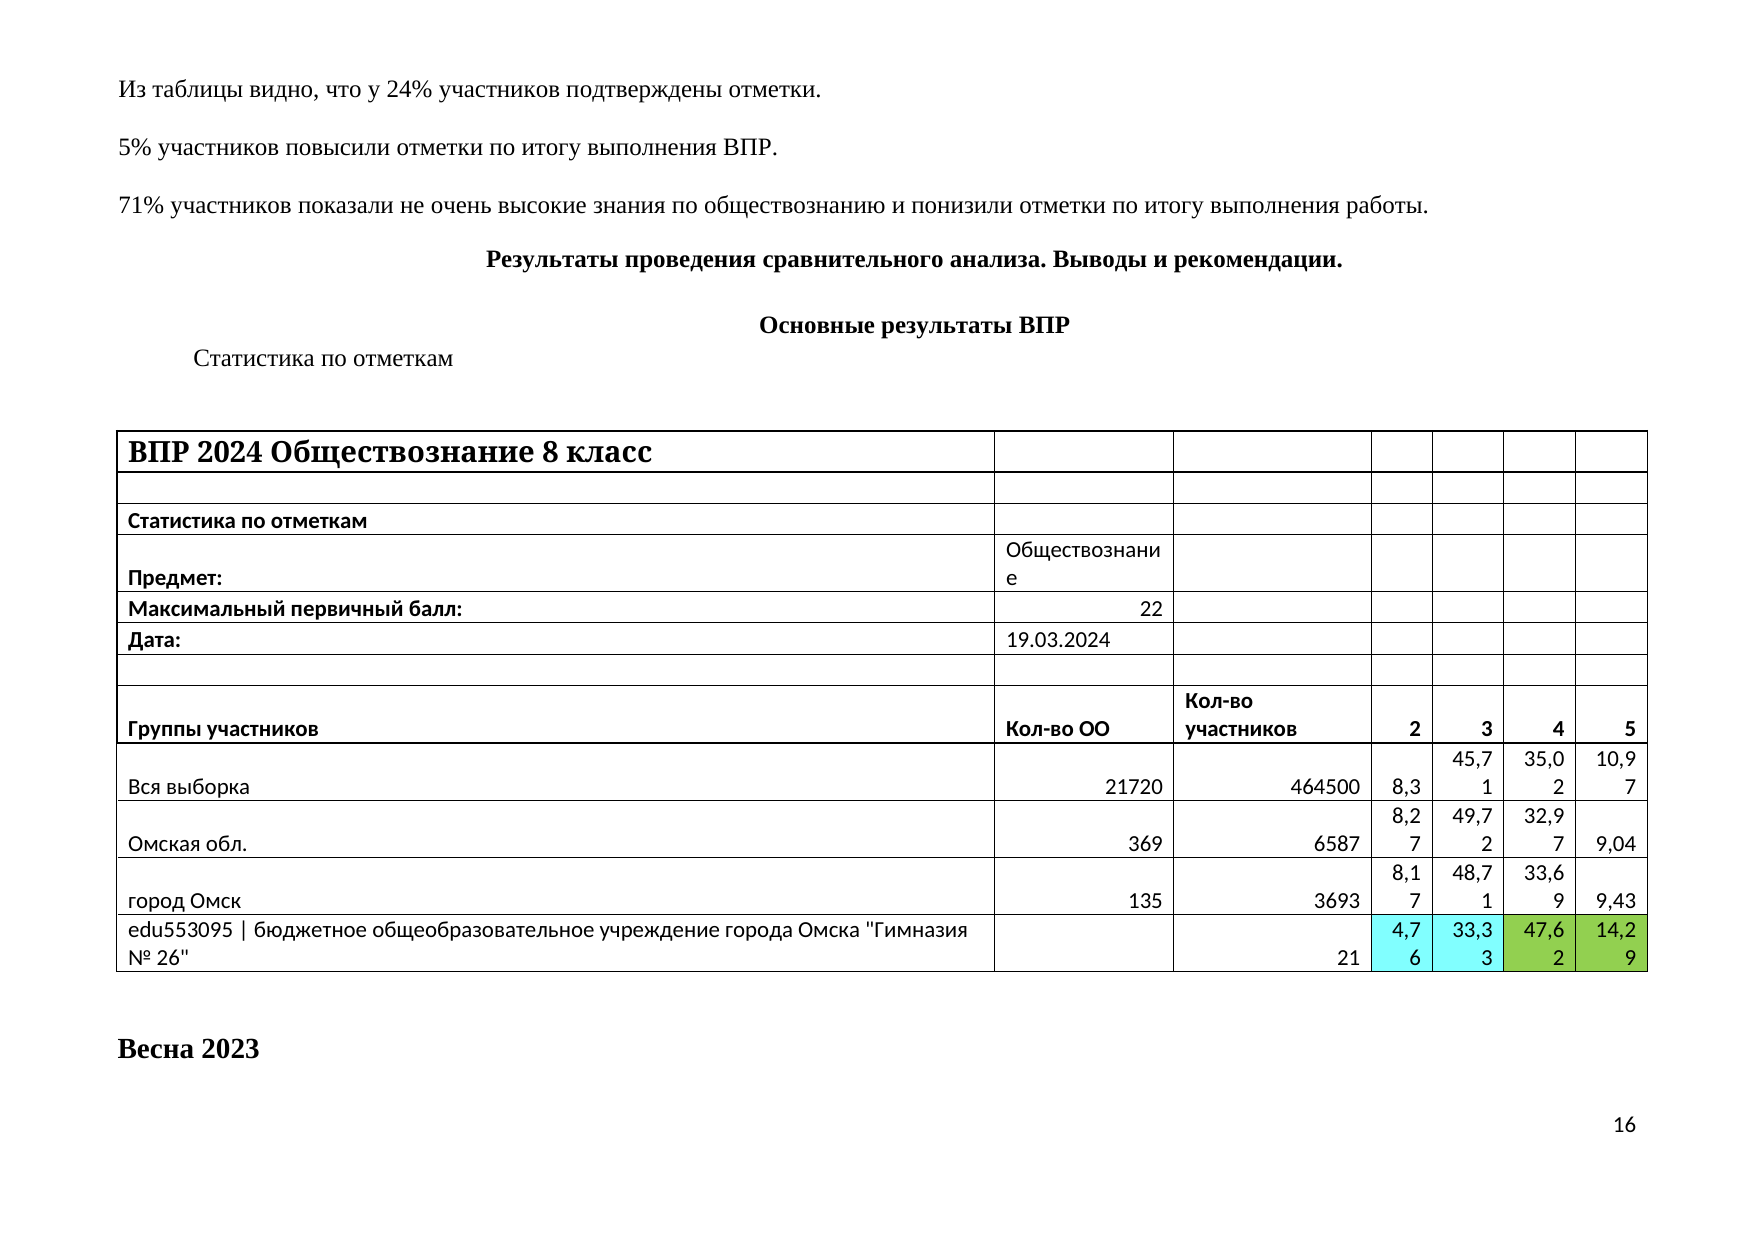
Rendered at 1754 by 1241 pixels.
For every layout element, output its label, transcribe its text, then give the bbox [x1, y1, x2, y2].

table_cell 6587 [1174, 801, 1371, 857]
table_cell 33,33 [1433, 915, 1503, 971]
table_cell [1433, 504, 1503, 534]
table_cell Омская обл. [117, 800, 994, 857]
table_cell [1504, 623, 1575, 653]
table_cell 45,71 [1433, 744, 1503, 800]
table_cell 369 [995, 801, 1173, 857]
text Весна 2023 [44, 1032, 1636, 1065]
table_cell [1174, 655, 1371, 685]
table_cell [1576, 535, 1647, 591]
table_cell 464500 [1174, 744, 1371, 800]
table_cell [1576, 623, 1647, 653]
table_cell Максимальный первичный балл: [118, 592, 994, 622]
table_cell 9,43 [1576, 858, 1647, 914]
table_cell 8,3 [1372, 744, 1432, 800]
table_cell Кол-во участников [1174, 686, 1371, 742]
table_header [995, 432, 1173, 471]
table_cell [1576, 655, 1647, 685]
table_cell 10,97 [1576, 744, 1647, 800]
table_header [1372, 432, 1432, 471]
table_cell [1504, 592, 1575, 622]
table_cell 4,76 [1372, 915, 1432, 971]
table_cell [1433, 655, 1503, 685]
table_cell [1504, 473, 1575, 503]
table_header [1504, 432, 1575, 471]
table_cell [1576, 504, 1647, 534]
table_cell 33,69 [1504, 858, 1575, 914]
table_cell [1576, 473, 1647, 503]
table_cell [1174, 592, 1371, 622]
table_cell [1372, 535, 1432, 591]
table_cell Дата: [118, 623, 994, 653]
table_cell [995, 655, 1173, 685]
table_cell [1372, 504, 1432, 534]
table_cell [995, 504, 1173, 534]
table_cell [1433, 473, 1503, 503]
table_cell 21 [1174, 915, 1371, 971]
table_cell Обществознание [995, 535, 1173, 591]
table_cell [1174, 535, 1371, 591]
text Из таблицы видно, что у 24% участников подтверждены отметки. [118, 74, 1636, 103]
table_cell [1504, 504, 1575, 534]
list Основные результаты ВПР [193, 310, 1636, 338]
table_cell 3 [1433, 686, 1503, 742]
table_header [1576, 432, 1647, 471]
table_cell [118, 473, 994, 503]
table_header [1433, 432, 1503, 471]
table_cell [995, 915, 1173, 971]
table_cell Группы участников [118, 686, 994, 742]
table_cell 35,02 [1504, 744, 1575, 800]
table_cell Вся выборка [117, 744, 994, 800]
table_cell [1372, 473, 1432, 503]
table_cell 19.03.2024 [995, 623, 1173, 653]
table_cell 2 [1372, 686, 1432, 742]
table_header [1174, 432, 1371, 471]
list Результаты проведения сравнительного анализа. Выводы и рекомендации. [193, 244, 1636, 272]
table_cell [1174, 473, 1371, 503]
table_cell 21720 [995, 744, 1173, 800]
table_cell [1372, 623, 1432, 653]
table_cell 5 [1576, 686, 1647, 742]
table_cell [1433, 535, 1503, 591]
table_cell [1372, 592, 1432, 622]
table_cell 47,62 [1504, 915, 1575, 971]
table_cell Кол-во ОО [995, 686, 1173, 742]
table_cell [1174, 623, 1371, 653]
table_cell 49,72 [1433, 801, 1503, 857]
table_cell edu553095 | бюджетное общеобразовательное учреждение города Омска "Гимназия № 26" [117, 914, 994, 971]
table_cell город Омск [117, 857, 994, 914]
table_cell [118, 655, 994, 685]
table_cell Статистика по отметкам [118, 504, 994, 534]
table_cell [1576, 592, 1647, 622]
table_cell [1372, 655, 1432, 685]
table_cell [1433, 592, 1503, 622]
table_cell 135 [995, 858, 1173, 914]
table_cell [1433, 623, 1503, 653]
table_cell Предмет: [118, 535, 994, 591]
table_cell 8,27 [1372, 801, 1432, 857]
table_cell 14,29 [1576, 915, 1647, 971]
table_cell [1504, 535, 1575, 591]
table_cell 32,97 [1504, 801, 1575, 857]
table_cell 3693 [1174, 858, 1371, 914]
table_header ВПР 2024 Обществознание 8 класс [118, 432, 994, 471]
table_cell [995, 473, 1173, 503]
list Статистика по отметкам [193, 343, 1636, 372]
table_cell 4 [1504, 686, 1575, 742]
text 71% участников показали не очень высокие знания по обществознанию и понизили отметки по итогу выполнения работы. [118, 190, 1636, 219]
table_cell [1504, 655, 1575, 685]
table_cell [1174, 504, 1371, 534]
table_cell 9,04 [1576, 801, 1647, 857]
table_cell 48,71 [1433, 858, 1503, 914]
table_cell 8,17 [1372, 858, 1432, 914]
table_cell 22 [995, 592, 1173, 622]
text 5% участников повысили отметки по итогу выполнения ВПР. [118, 132, 1636, 161]
